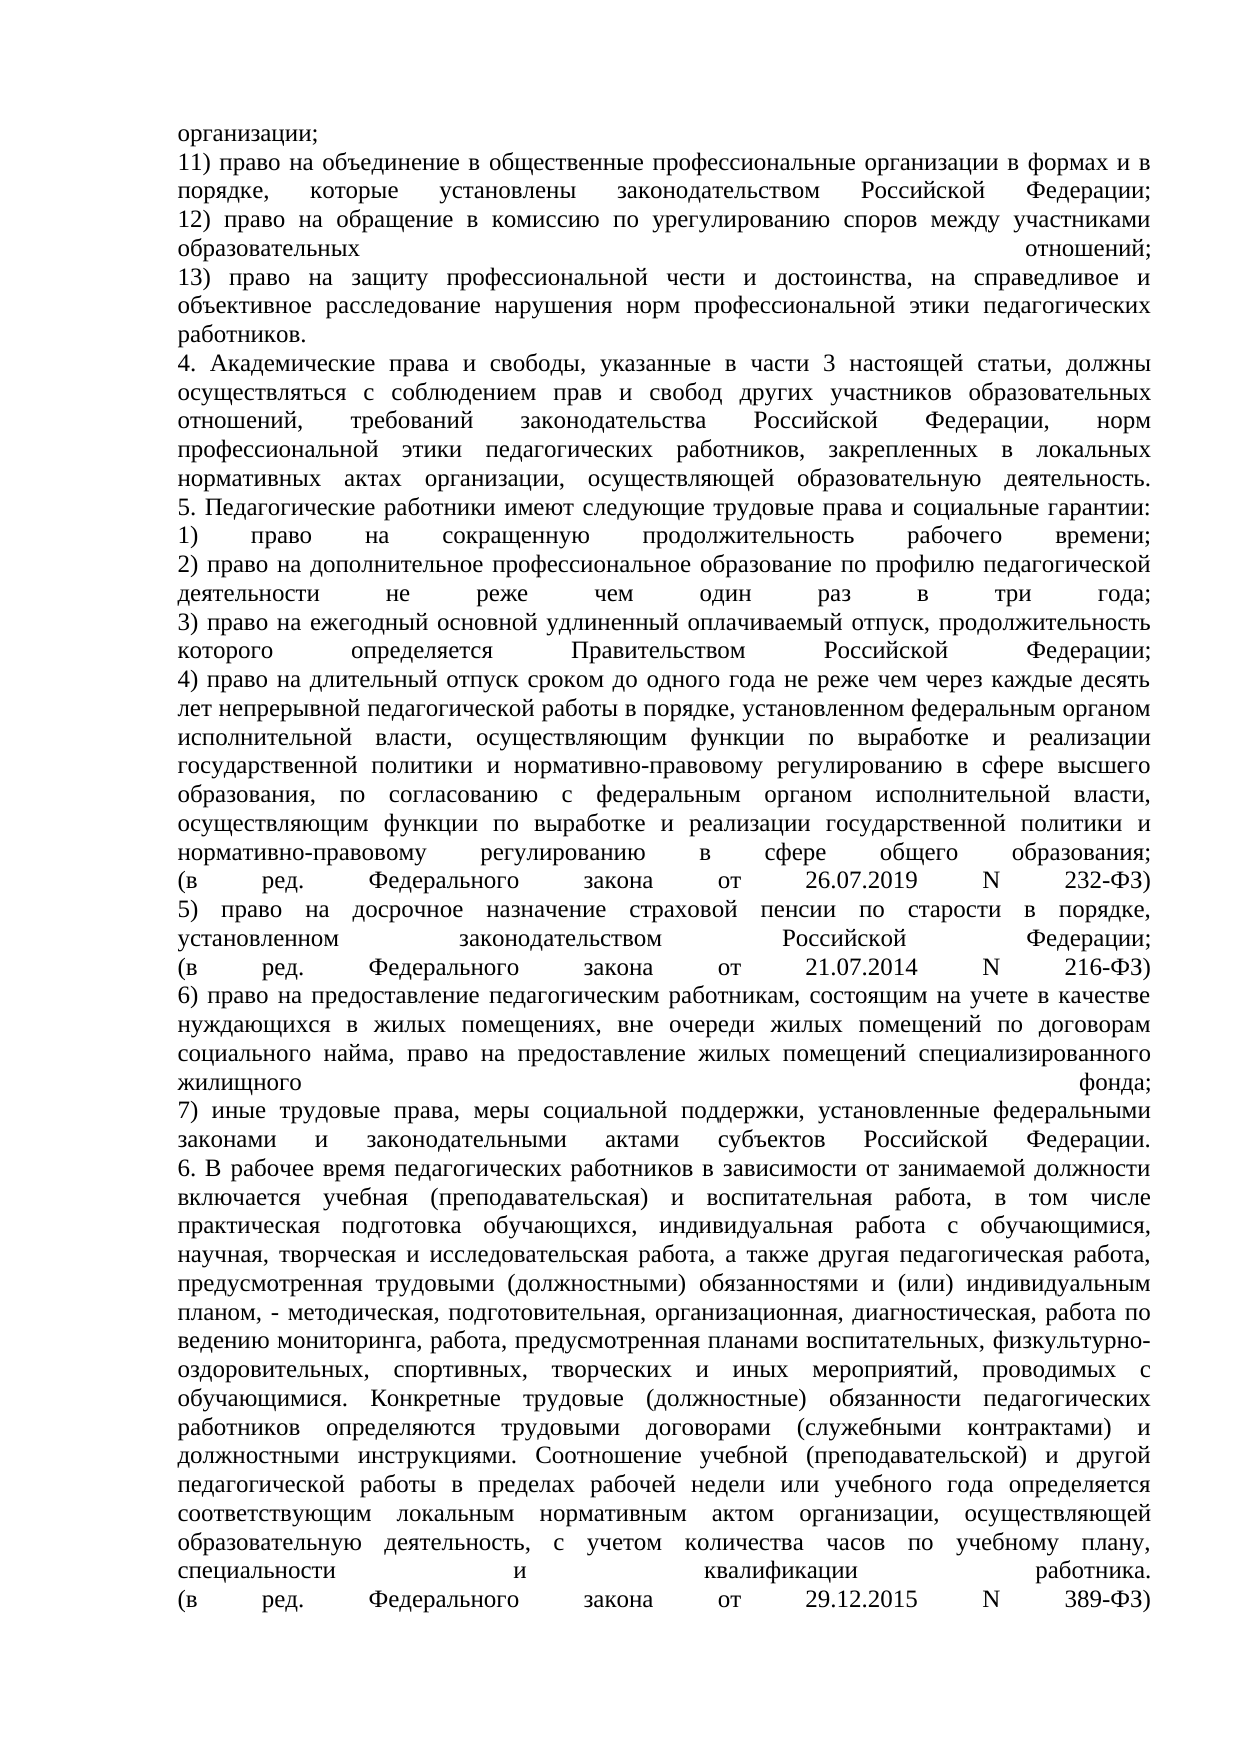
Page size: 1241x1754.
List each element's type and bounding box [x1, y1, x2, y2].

text [177, 118, 1152, 1613]
